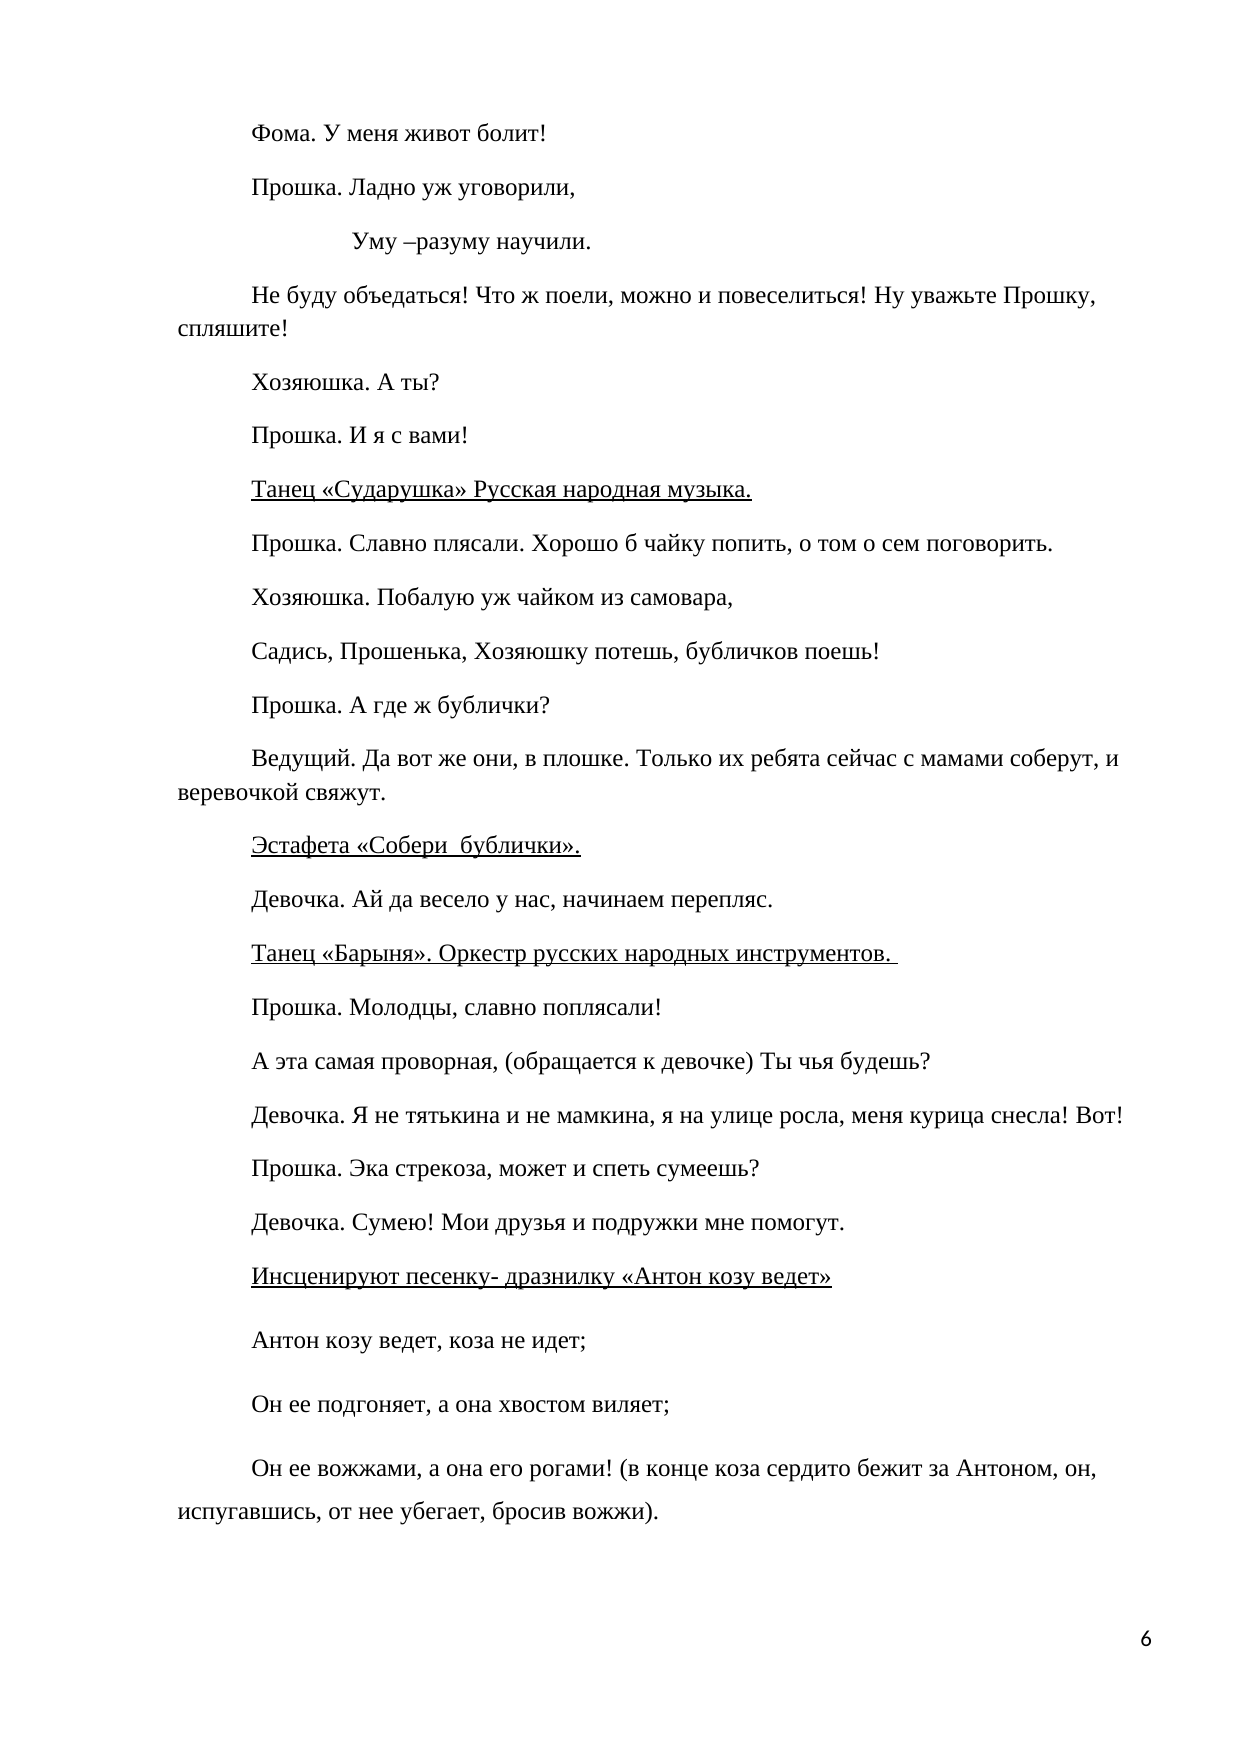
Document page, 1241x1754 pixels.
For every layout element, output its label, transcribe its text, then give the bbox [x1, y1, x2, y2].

text Инсценируют песенку- дразнилку «Антон козу ведет» [177, 1261, 1152, 1290]
text Прошка. Ладно уж уговорили, [177, 172, 1152, 201]
text Девочка. Я не тятькина и не мамкина, я на улице росла, меня курица снесла! Вот! [177, 1100, 1152, 1128]
text Не буду объедаться! Что ж поели, можно и повеселиться! Ну уважьте Прошку, спляшите! [177, 280, 1152, 341]
text Эстафета «Собери бублички». [177, 830, 1152, 859]
text Уму –разуму научили. [177, 226, 1152, 254]
text Хозяюшка. Побалую уж чайком из самовара, [177, 582, 1152, 611]
text Хозяюшка. А ты? [177, 367, 1152, 395]
text Девочка. Ай да весело у нас, начинаем перепляс. [177, 884, 1152, 913]
text А эта самая проворная, (обращается к девочке) Ты чья будешь? [177, 1046, 1152, 1074]
text Антон козу ведет, коза не идет; [177, 1325, 1152, 1354]
text Он ее подгоняет, а она хвостом виляет; [177, 1389, 1152, 1418]
text Танец «Барыня». Оркестр русских народных инструментов. [177, 938, 1152, 967]
text Прошка. А где ж бублички? [177, 690, 1152, 718]
text Прошка. Славно плясали. Хорошо б чайку попить, о том о сем поговорить. [177, 528, 1152, 557]
text Садись, Прошенька, Хозяюшку потешь, бубличков поешь! [177, 636, 1152, 664]
text Прошка. Молодцы, славно поплясали! [177, 992, 1152, 1021]
text Он ее вожжами, а она его рогами! (в конце коза сердито бежит за Антоном, он, испугавшись, от нее убегает, бросив вожжи). [177, 1453, 1152, 1525]
text Ведущий. Да вот же они, в плошке. Только их ребята сейчас с мамами соберут, и веревочкой свяжут. [177, 743, 1152, 805]
text Девочка. Сумею! Мои друзья и подружки мне помогут. [177, 1207, 1152, 1236]
text Танец «Сударушка» Русская народная музыка. [177, 474, 1152, 503]
text Прошка. Эка стрекоза, может и спеть сумеешь? [177, 1153, 1152, 1182]
text Фома. У меня живот болит! [177, 118, 1152, 147]
text Прошка. И я с вами! [177, 420, 1152, 449]
